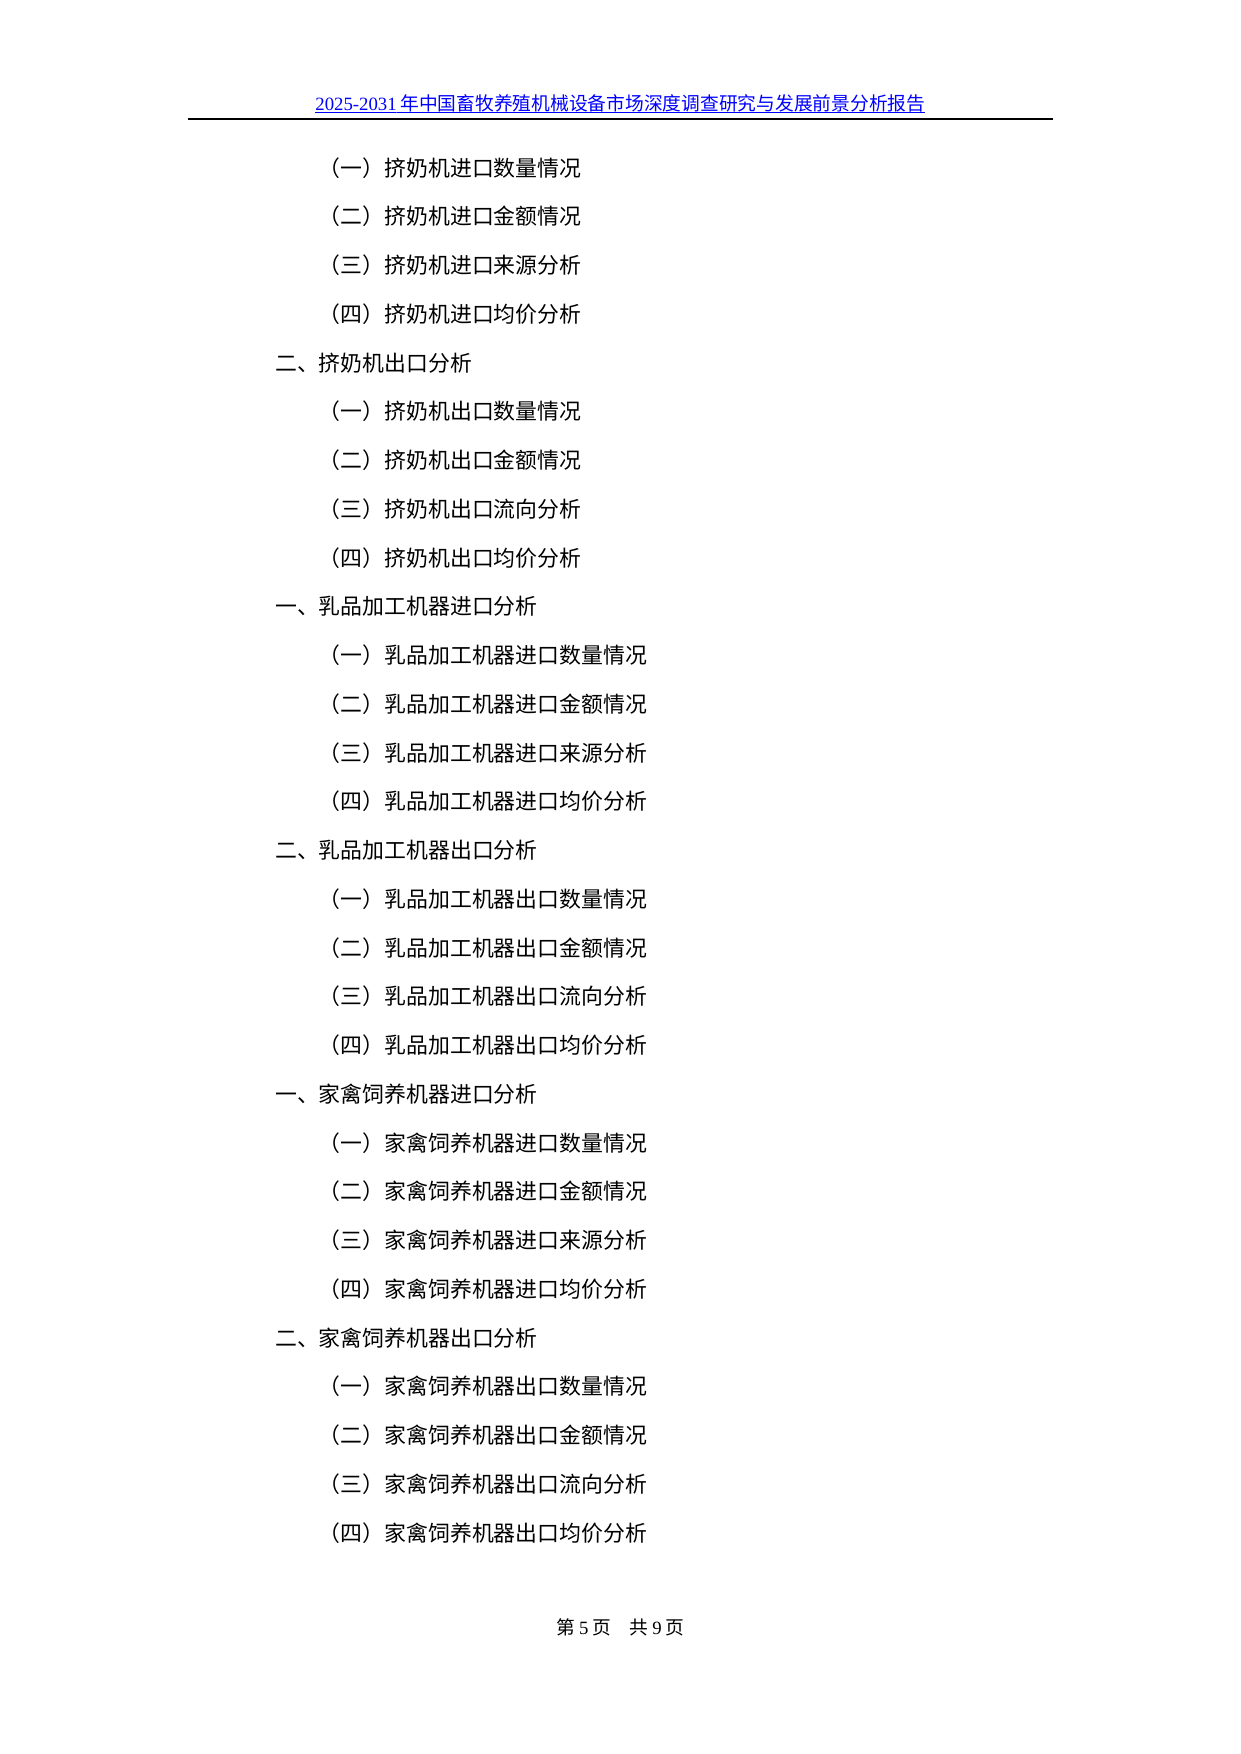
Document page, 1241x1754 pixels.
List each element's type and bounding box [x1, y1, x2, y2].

text [187, 150, 1053, 1548]
